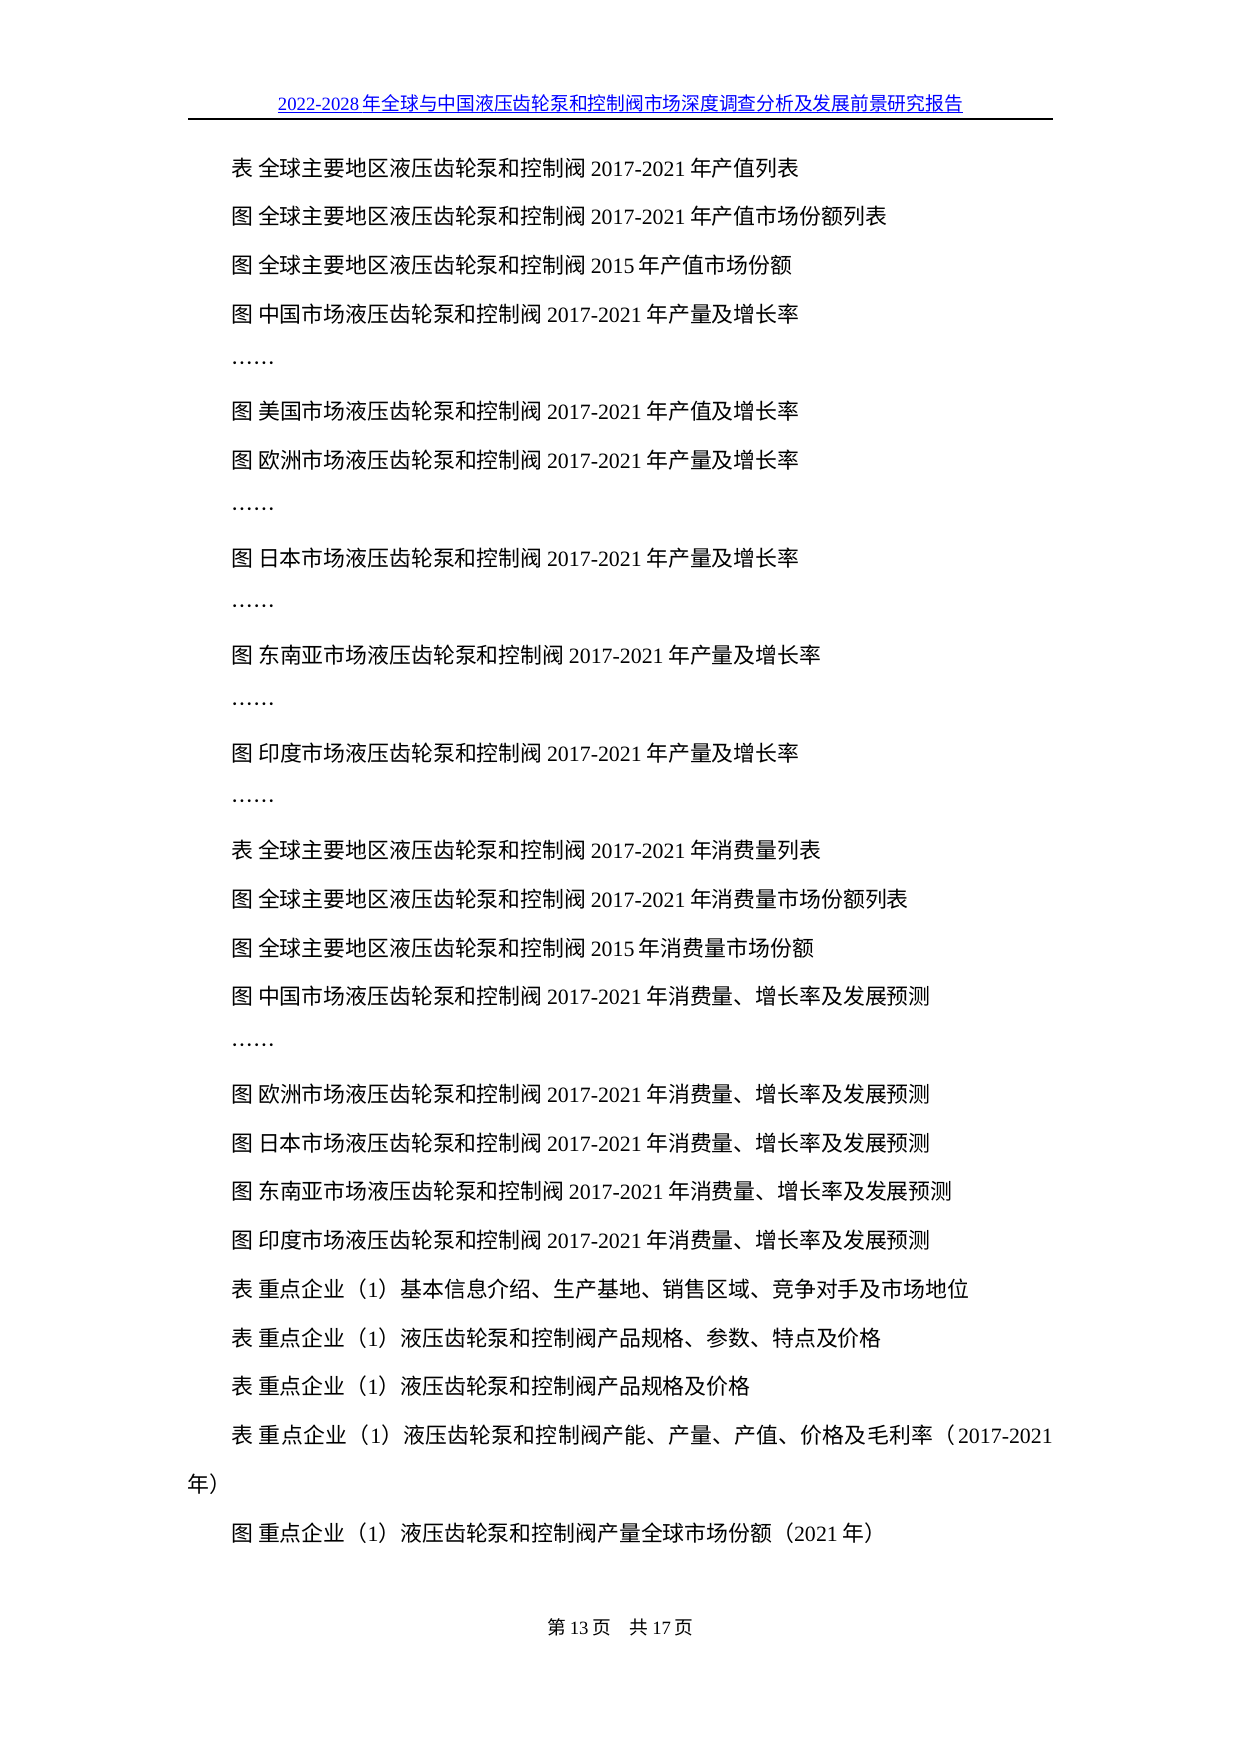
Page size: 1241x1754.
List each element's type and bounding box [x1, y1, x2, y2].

text [187, 150, 1053, 1548]
